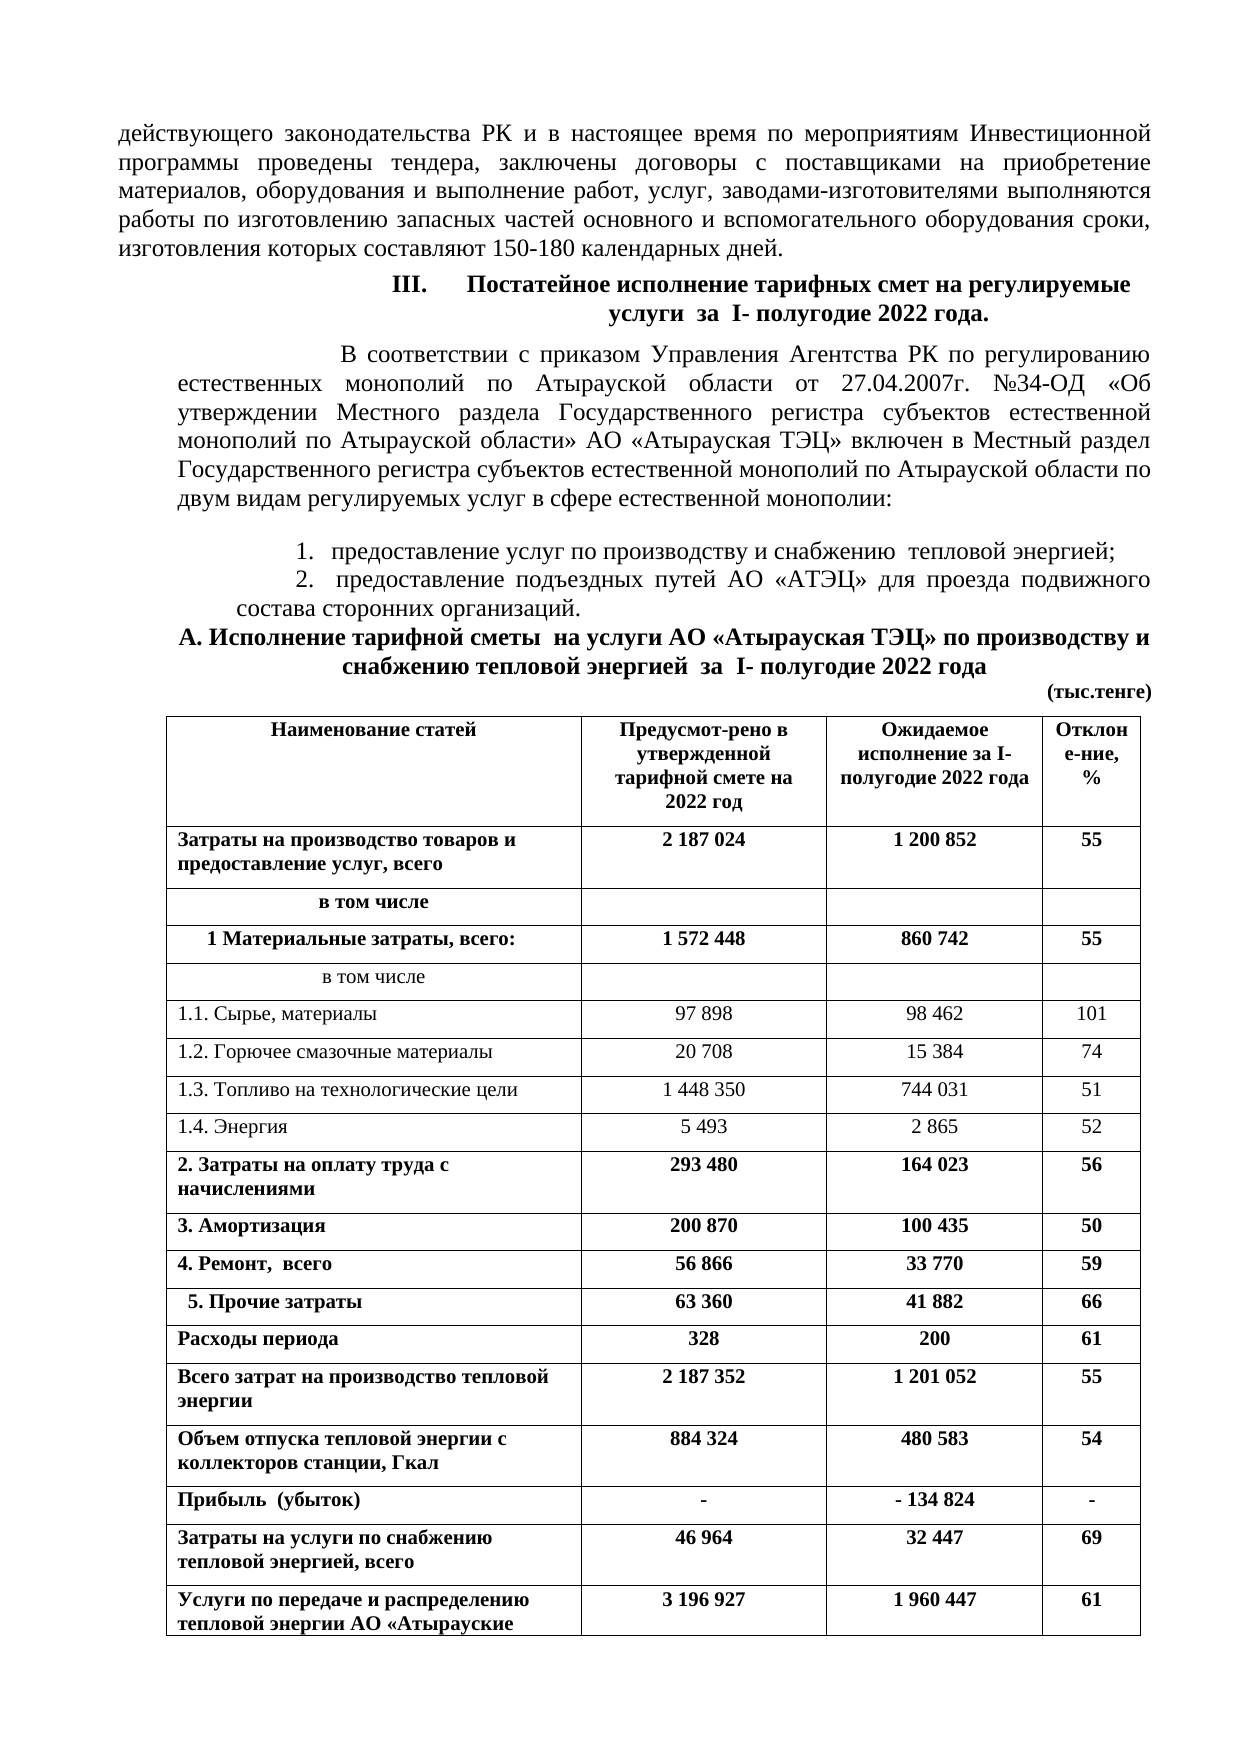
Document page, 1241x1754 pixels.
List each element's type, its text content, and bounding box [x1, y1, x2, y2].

table_cell 1.1. Сырье, материалы [167, 1001, 581, 1038]
table_cell Затраты на услуги по снабжению тепловой энергией, всего [167, 1525, 581, 1585]
table_cell 51 [1043, 1077, 1140, 1113]
table_cell 480 583 [827, 1426, 1042, 1486]
table_cell в том числе [167, 889, 581, 925]
table_cell 5. Прочие затраты [167, 1289, 581, 1325]
table_cell 860 742 [827, 926, 1042, 963]
table_cell Расходы периода [167, 1326, 581, 1363]
table_cell 1 Материальные затраты, всего: [167, 926, 581, 963]
table_cell 1.3. Топливо на технологические цели [167, 1077, 581, 1113]
table_cell 1 960 447 [827, 1586, 1042, 1635]
table_cell 2 187 352 [582, 1364, 826, 1424]
table_cell 50 [1043, 1214, 1140, 1250]
table_cell 4. Ремонт, всего [167, 1251, 581, 1288]
table_cell 884 324 [582, 1426, 826, 1486]
table_cell 164 023 [827, 1152, 1042, 1212]
title В соответствии с приказом Управления Агентства РК по регулированию естественных монополий по Атырауской области от 27.04.2007г. №34-ОД «Об утверждении Местного раздела Государственного регистра субъектов естественной монополий по Атырауской области» АО «Атырауская ТЭЦ» включен в Местный раздел Государственного регистра субъектов естественной монополий по Атырауской области по двум видам регулируемых услуг в сфере естественной монополии: [177, 339, 1152, 512]
text А. Исполнение тарифной сметы на услуги АО «Атырауская ТЭЦ» по производству и снабжению тепловой энергией за I- полугодие 2022 года [177, 622, 1152, 679]
table_cell 98 462 [827, 1001, 1042, 1038]
table_cell 54 [1043, 1426, 1140, 1486]
table_header Отклоне-ние, % [1043, 717, 1140, 826]
table_cell 2 187 024 [582, 827, 826, 887]
table_cell 56 866 [582, 1251, 826, 1288]
table_cell 59 [1043, 1251, 1140, 1288]
list предоставление подъездных путей АО «АТЭЦ» для проезда подвижного состава сторонних организаций. [236, 564, 1152, 622]
table_cell 69 [1043, 1525, 1140, 1585]
table_cell Всего затрат на производство тепловой энергии [167, 1364, 581, 1424]
table_cell Прибыль (убыток) [167, 1487, 581, 1524]
table_cell 1.4. Энергия [167, 1114, 581, 1151]
table_header Ожидаемое исполнение за I- полугодие 2022 года [827, 717, 1042, 826]
table_cell 55 [1043, 827, 1140, 887]
table_cell 293 480 [582, 1152, 826, 1212]
table_cell 61 [1043, 1326, 1140, 1363]
table_cell 52 [1043, 1114, 1140, 1151]
table_cell в том числе [167, 964, 581, 1000]
list предоставление услуг по производству и снабжению тепловой энергией; [236, 536, 1152, 564]
table_cell 15 384 [827, 1039, 1042, 1076]
table_cell - 134 824 [827, 1487, 1042, 1524]
table_cell 5 493 [582, 1114, 826, 1151]
table_cell 1 201 052 [827, 1364, 1042, 1424]
table_cell 61 [1043, 1586, 1140, 1635]
text (тыс.тенге) [177, 679, 1152, 703]
table_cell 101 [1043, 1001, 1140, 1038]
table_cell [1043, 889, 1140, 925]
table_cell [582, 889, 826, 925]
table_cell Объем отпуска тепловой энергии с коллекторов станции, Гкал [167, 1426, 581, 1486]
table_cell 41 882 [827, 1289, 1042, 1325]
table_cell 1 572 448 [582, 926, 826, 963]
table_cell 55 [1043, 1364, 1140, 1424]
table_cell 200 [827, 1326, 1042, 1363]
table_cell 100 435 [827, 1214, 1042, 1250]
table_cell 20 708 [582, 1039, 826, 1076]
table_cell [827, 889, 1042, 925]
table_cell 55 [1043, 926, 1140, 963]
table_cell 66 [1043, 1289, 1140, 1325]
table_cell 328 [582, 1326, 826, 1363]
table_header Наименование статей [167, 717, 581, 826]
table_cell [1043, 964, 1140, 1000]
table_cell 1 448 350 [582, 1077, 826, 1113]
table_cell 200 870 [582, 1214, 826, 1250]
table_header Предусмот-рено в утвержденной тарифной смете на 2022 год [582, 717, 826, 826]
table_cell [582, 964, 826, 1000]
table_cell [167, 1586, 581, 1635]
table_cell 1.2. Горючее смазочные материалы [167, 1039, 581, 1076]
table_cell 32 447 [827, 1525, 1042, 1585]
table_cell 56 [1043, 1152, 1140, 1212]
table_cell - [582, 1487, 826, 1524]
table_cell 2. Затраты на оплату труда с начислениями [167, 1152, 581, 1212]
table_cell 74 [1043, 1039, 1140, 1076]
table_cell 46 964 [582, 1525, 826, 1585]
table_cell 1 200 852 [827, 827, 1042, 887]
table_cell 2 865 [827, 1114, 1042, 1151]
table_cell [827, 964, 1042, 1000]
table_cell 33 770 [827, 1251, 1042, 1288]
table_cell 3. Амортизация [167, 1214, 581, 1250]
table_cell 744 031 [827, 1077, 1042, 1113]
table_cell 3 196 927 [582, 1586, 826, 1635]
list Постатейное исполнение тарифных смет на регулируемые услуги за I- полугодие 2022 года. [371, 269, 1152, 327]
table_cell 97 898 [582, 1001, 826, 1038]
table_cell - [1043, 1487, 1140, 1524]
table_cell Затраты на производство товаров и предоставление услуг, всего [167, 827, 581, 887]
table_cell 63 360 [582, 1289, 826, 1325]
